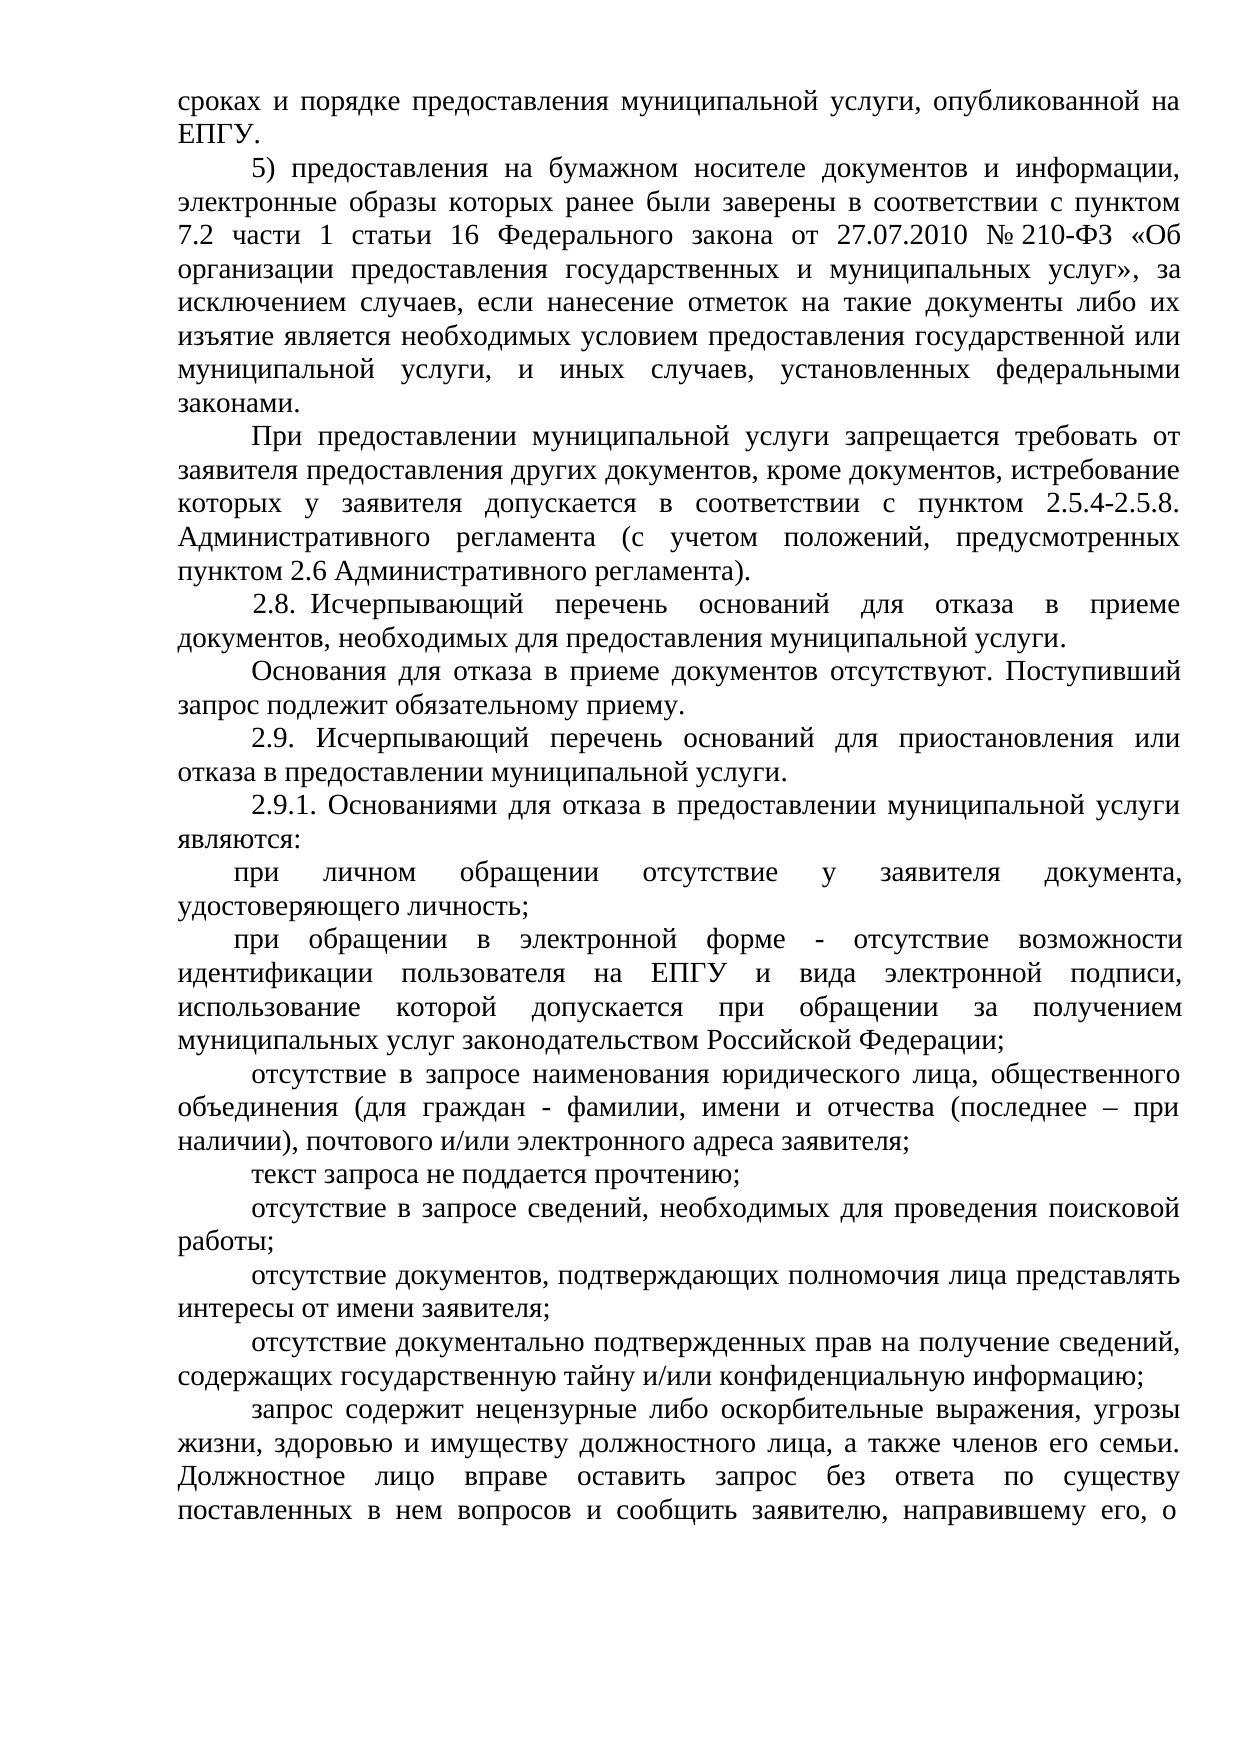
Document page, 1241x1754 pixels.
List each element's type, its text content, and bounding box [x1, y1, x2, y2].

text отсутствие документов, подтверждающих полномочия лица представлять интересы от имени заявителя; [177, 1257, 1181, 1324]
text 5) предоставления на бумажном носителе документов и информации, электронные образы которых ранее были заверены в соответствии с пунктом 7.2 части 1 статьи 16 Федерального закона от 27.07.2010 № 210-ФЗ «Об организации предоставления государственных и муниципальных услуг», за исключением случаев, если нанесение отметок на такие документы либо их изъятие является необходимых условием предоставления государственной или муниципальной услуги, и иных случаев, установленных федеральными законами. [177, 150, 1181, 418]
text 2.9.1. Основаниями для отказа в предоставлении муниципальной услуги являются: [177, 787, 1181, 854]
text отсутствие в запросе сведений, необходимых для проведения поисковой работы; [177, 1190, 1181, 1257]
text при обращении в электронной форме - отсутствие возможности идентификации пользователя на ЕПГУ и вида электронной подписи, использование которой допускается при обращении за получением муниципальных услуг законодательством Российской Федерации; [177, 922, 1183, 1056]
text 2.8. Исчерпывающий перечень оснований для отказа в приеме документов, необходимых для предоставления муниципальной услуги. [177, 586, 1181, 653]
text При предоставлении муниципальной услуги запрещается требовать от заявителя предоставления других документов, кроме документов, истребование которых у заявителя допускается в соответствии с пунктом 2.5.4-2.5.8. Административного регламента (с учетом положений, предусмотренных пунктом 2.6 Административного регламента). [177, 418, 1181, 586]
text отсутствие в запросе наименования юридического лица, общественного объединения (для граждан - фамилии, имени и отчества (последнее – при наличии), почтового и/или электронного адреса заявителя; [177, 1056, 1181, 1156]
text запрос содержит нецензурные либо оскорбительные выражения, угрозы жизни, здоровью и имуществу должностного лица, а также членов его семьи. Должностное лицо вправе оставить запрос без ответа по существу поставленных в нем вопросов и сообщить заявителю, направившему его, о [177, 1391, 1181, 1525]
text отсутствие документально подтвержденных прав на получение сведений, содержащих государственную тайну и/или конфиденциальную информацию; [177, 1324, 1181, 1391]
text Основания для отказа в приеме документов отсутствуют. Поступивший запрос подлежит обязательному приему. [177, 653, 1181, 720]
text сроках и порядке предоставления муниципальной услуги, опубликованной на ЕПГУ. [177, 83, 1181, 150]
text при личном обращении отсутствие у заявителя документа, удостоверяющего личность; [177, 854, 1183, 922]
text 2.9. Исчерпывающий перечень оснований для приостановления или отказа в предоставлении муниципальной услуги. [177, 720, 1181, 787]
text текст запроса не поддается прочтению; [177, 1156, 1181, 1190]
